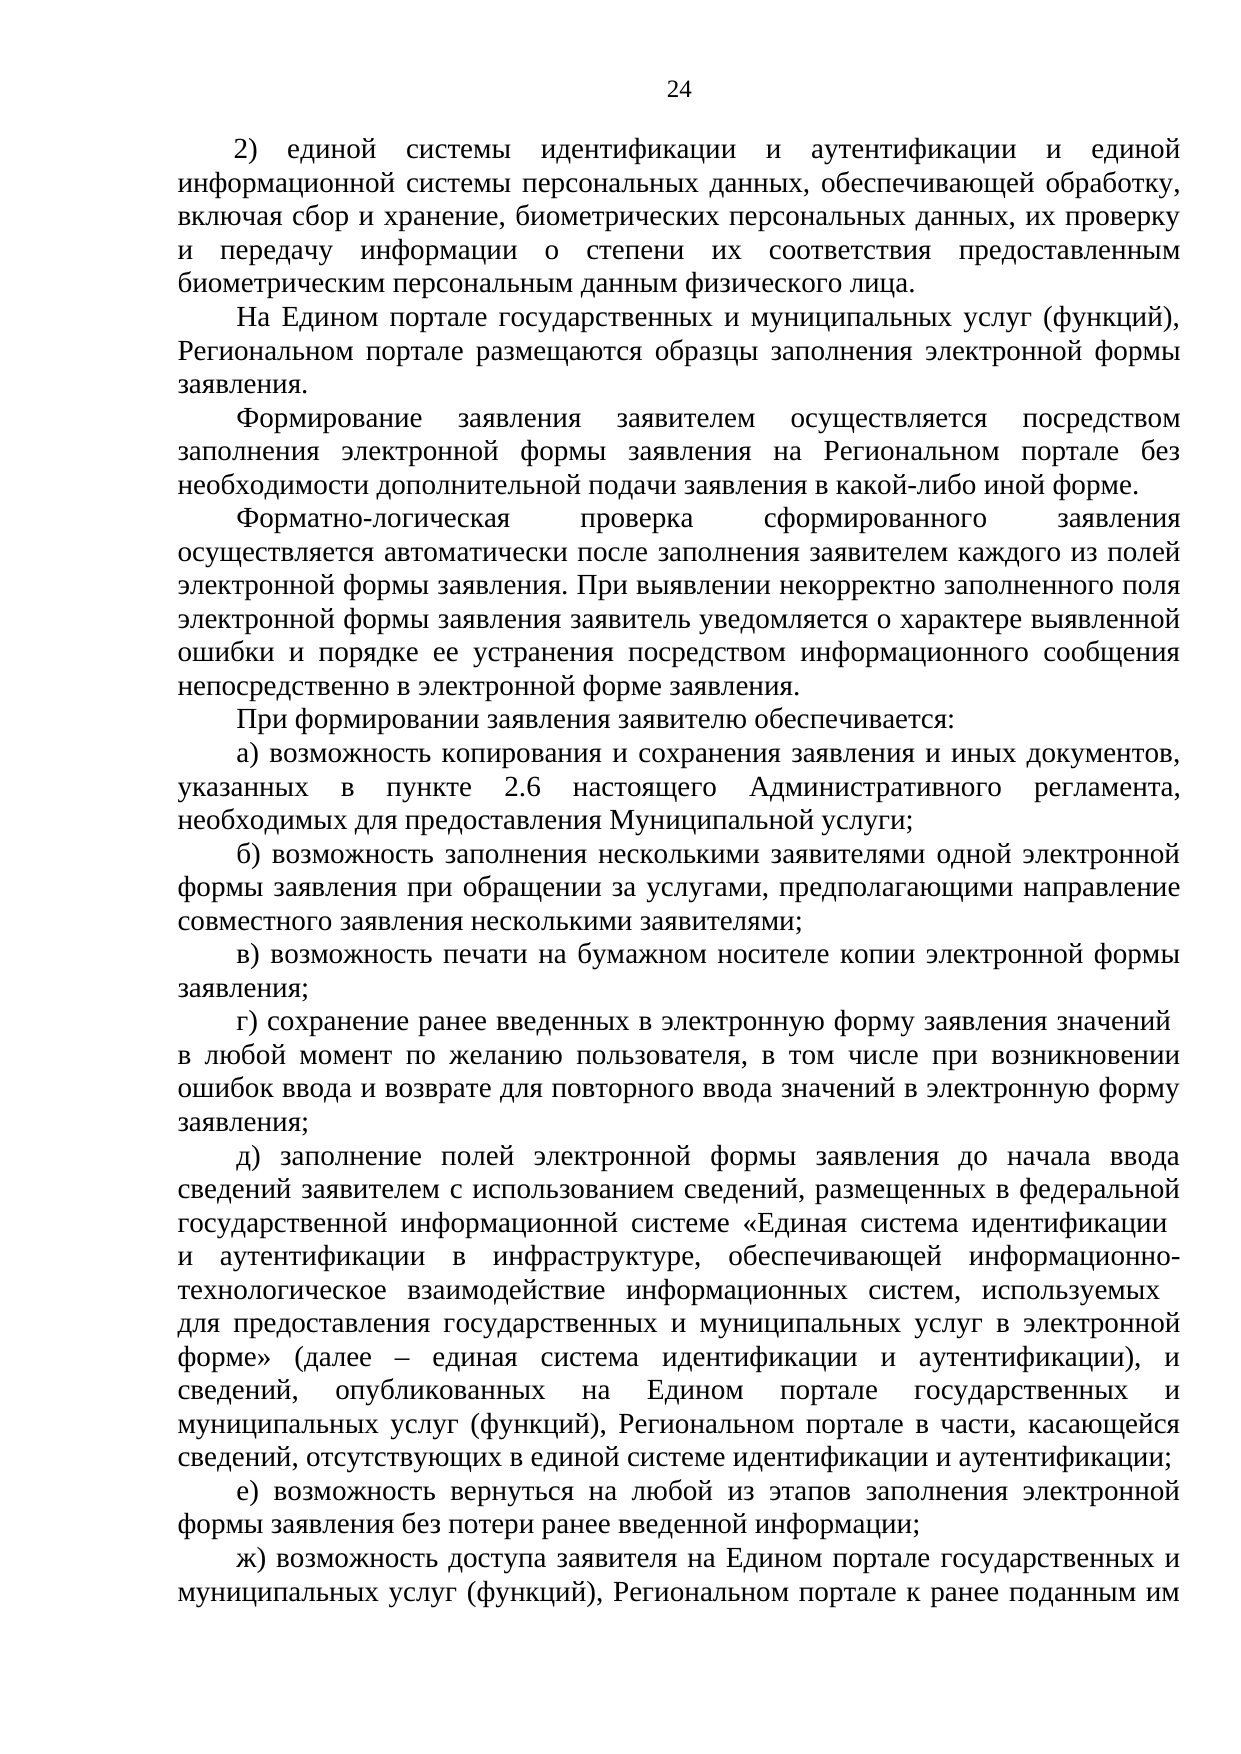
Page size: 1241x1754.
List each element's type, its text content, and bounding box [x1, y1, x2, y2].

text Формирование заявления заявителем осуществляется посредством заполнения электронной формы заявления на Региональном портале без необходимости дополнительной подачи заявления в какой-либо иной форме. [177, 400, 1181, 500]
text При формировании заявления заявителю обеспечивается: [177, 702, 1181, 735]
text б) возможность заполнения несколькими заявителями одной электронной формы заявления при обращении за услугами, предполагающими направление совместного заявления несколькими заявителями; [177, 836, 1181, 936]
text г) сохранение ранее введенных в электронную форму заявления значений в любой момент по желанию пользователя, в том числе при возникновении ошибок ввода и возврате для повторного ввода значений в электронную форму заявления; [177, 1003, 1181, 1138]
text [177, 1540, 1181, 1607]
text в) возможность печати на бумажном носителе копии электронной формы заявления; [177, 936, 1181, 1003]
text а) возможность копирования и сохранения заявления и иных документов, указанных в пункте 2.6 настоящего Административного регламента, необходимых для предоставления Муниципальной услуги; [177, 735, 1181, 836]
text Форматно-логическая проверка сформированного заявления осуществляется автоматически после заполнения заявителем каждого из полей электронной формы заявления. При выявлении некорректно заполненного поля электронной формы заявления заявитель уведомляется о характере выявленной ошибки и порядке ее устранения посредством информационного сообщения непосредственно в электронной форме заявления. [177, 500, 1181, 702]
text д) заполнение полей электронной формы заявления до начала ввода сведений заявителем с использованием сведений, размещенных в федеральной государственной информационной системе «Единая система идентификации и аутентификации в инфраструктуре, обеспечивающей информационно-технологическое взаимодействие информационных систем, используемых для предоставления государственных и муниципальных услуг в электронной форме» (далее – единая система идентификации и аутентификации), и сведений, опубликованных на Едином портале государственных и муниципальных услуг (функций), Региональном портале в части, касающейся сведений, отсутствующих в единой системе идентификации и аутентификации; [177, 1138, 1181, 1473]
text На Едином портале государственных и муниципальных услуг (функций), Региональном портале размещаются образцы заполнения электронной формы заявления. [177, 299, 1181, 400]
text 2) единой системы идентификации и аутентификации и единой информационной системы персональных данных, обеспечивающей обработку, включая сбор и хранение, биометрических персональных данных, их проверку и передачу информации о степени их соответствия предоставленным биометрическим персональным данным физического лица. [177, 131, 1181, 299]
text е) возможность вернуться на любой из этапов заполнения электронной формы заявления без потери ранее введенной информации; [177, 1473, 1181, 1540]
